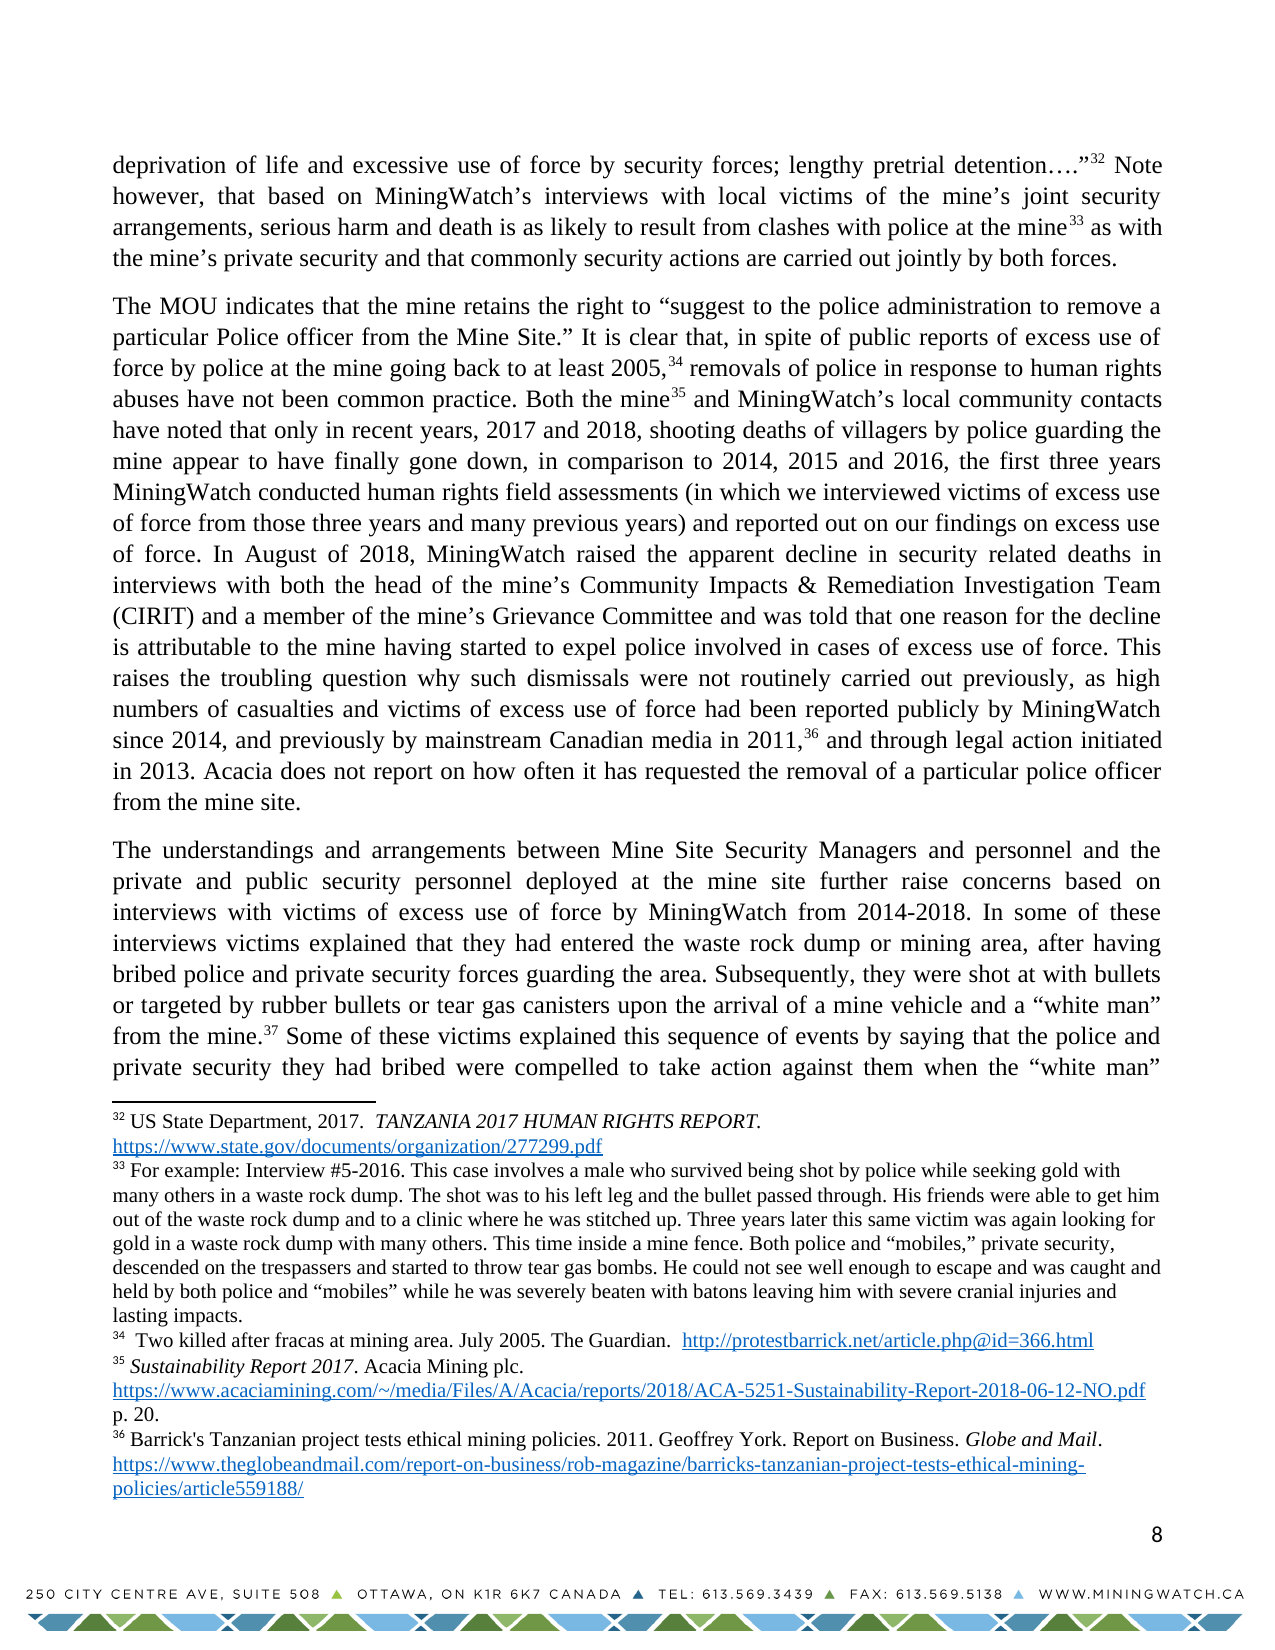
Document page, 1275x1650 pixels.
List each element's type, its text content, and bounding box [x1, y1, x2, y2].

picture [23, 1587, 1247, 1634]
text The understandings and arrangements between Mine Site Security Managers and personnel and the private and public security personnel deployed at the mine site further raise concerns based on interviews with victims of excess use of force by MiningWatch from 2014-2018. In some of these interviews victims explained that they had entered the waste rock dump or mining area, after having bribed police and private security forces guarding the area. Subsequently, they were shot at with bullets or targeted by rubber bullets or tear gas canisters upon the arrival of a mine vehicle and a “white man” from the mine. Some of these victims explained this sequence of events by saying that the police and private security they had bribed were compelled to take action against them when the “white man” arrived because otherwise it would look to their boss as though they were not doing their job in keeping people out of the mine areas. The fact that the arrival of what was likely mine security management would cause private and public security forces to start to use potentially lethal force raises questions as to their understanding of the expectations of mine management, regardless of what is in the MOU. In other cases we were told of beatings, or use of potentially lethal force while a “white man” looked on. Many of the victims said they recognized the white man’s face but did not know his name. Some explained that there were different white men and that some were more likely to be associated with violent acts by police and private mine security than others. [112, 835, 1162, 1081]
text The MOU indicates that the mine retains the right to “suggest to the police administration to remove a particular Police officer from the Mine Site.” It is clear that, in spite of public reports of excess use of force by police at the mine going back to at least 2005, removals of police in response to human rights abuses have not been common practice. Both the mine and MiningWatch’s local community contacts have noted that only in recent years, 2017 and 2018, shooting deaths of villagers by police guarding the mine appear to have finally gone down, in comparison to 2014, 2015 and 2016, the first three years MiningWatch conducted human rights field assessments (in which we interviewed victims of excess use of force from those three years and many previous years) and reported out on our findings on excess use of force. In August of 2018, MiningWatch raised the apparent decline in security related deaths in interviews with both the head of the mine’s Community Impacts & Remediation Investigation Team (CIRIT) and a member of the mine’s Grievance Committee and was told that one reason for the decline is attributable to the mine having started to expel police involved in cases of excess use of force. This raises the troubling question why such dismissals were not routinely carried out previously, as high numbers of casualties and victims of excess use of force had been reported publicly by MiningWatch since 2014, and previously by mainstream Canadian media in 2011, and through legal action initiated in 2013. Acacia does not report on how often it has requested the removal of a particular police officer from the mine site. [112, 291, 1162, 816]
text A review of independent reports indicates that there has long been concern about “excessive force, police corruption, and impunity” with respect to the Tanzanian police with the US State Department’s 2017 Human Rights Report noting that the “most significant human rights issues included: arbitrary deprivation of life and excessive use of force by security forces; lengthy pretrial detention….” Note however, that based on MiningWatch’s interviews with local victims of the mine’s joint security arrangements, serious harm and death is as likely to result from clashes with police at the mine as with the mine’s private security and that commonly security actions are carried out jointly by both forces. [112, 150, 1162, 272]
